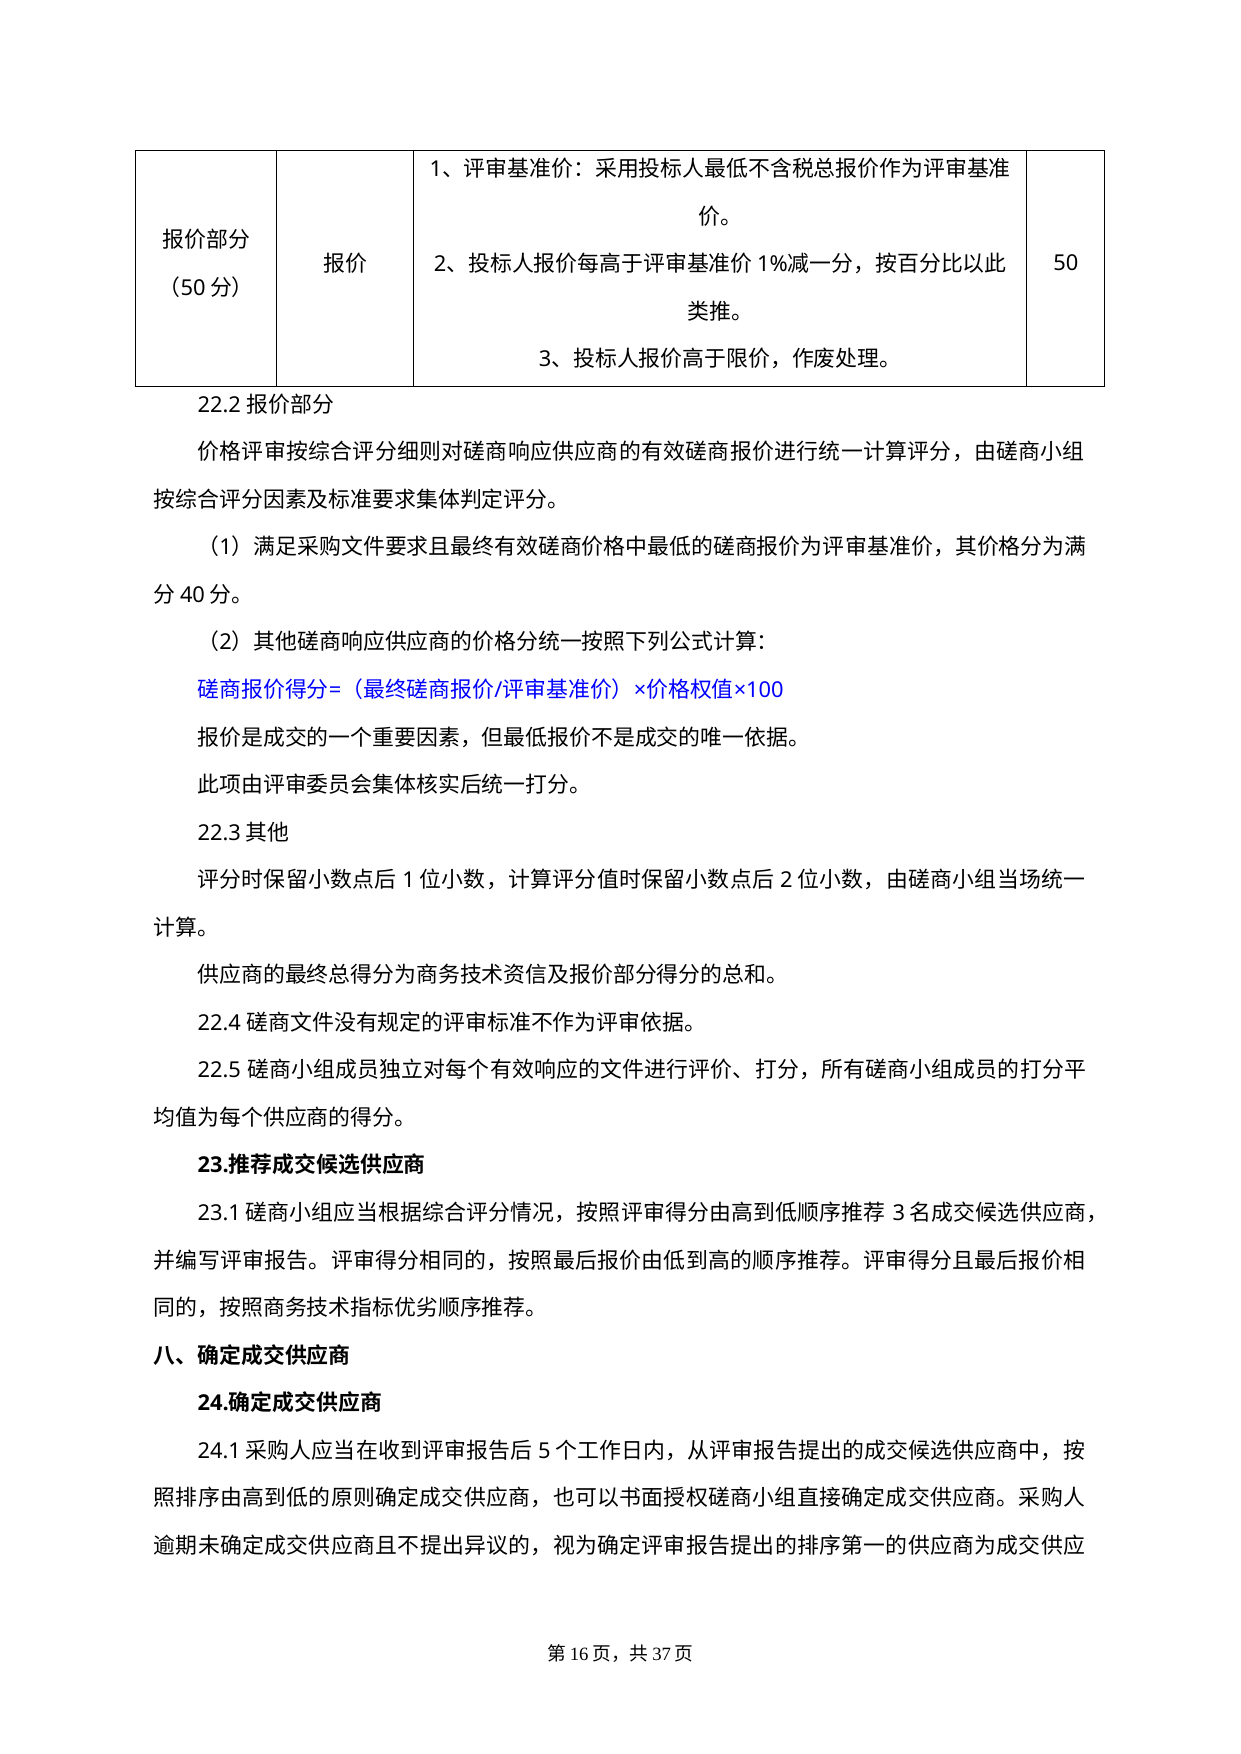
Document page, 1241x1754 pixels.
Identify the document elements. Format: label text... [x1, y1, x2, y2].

subtitle 八、确定成交供应商 [153, 1338, 1087, 1369]
text 22.2 报价部分 [153, 387, 1087, 418]
text 22.3其他 [153, 814, 1087, 846]
text 22.4 磋商文件没有规定的评审标准不作为评审依据。 [153, 1005, 1087, 1037]
text 23.推荐成交候选供应商 [153, 1147, 1087, 1179]
text （2）其他磋商响应供应商的价格分统一按照下列公式计算： [153, 624, 1087, 656]
text 评分时保留小数点后1位小数，计算评分值时保留小数点后2位小数，由磋商小组当场统一计算。 [153, 862, 1087, 941]
text 此项由评审委员会集体核实后统一打分。 [153, 767, 1087, 799]
table_cell 50 [1027, 151, 1104, 386]
text 报价是成交的一个重要因素，但最低报价不是成交的唯一依据。 [153, 719, 1087, 751]
table_cell 报价 [277, 151, 413, 386]
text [153, 1433, 1087, 1559]
text 磋商报价得分=（最终磋商报价/评审基准价）×价格权值×100 [153, 672, 1087, 704]
text 价格评审按综合评分细则对磋商响应供应商的有效磋商报价进行统一计算评分，由磋商小组按综合评分因素及标准要求集体判定评分。 [153, 434, 1087, 513]
text 23.1磋商小组应当根据综合评分情况，按照评审得分由高到低顺序推荐3名成交候选供应商，并编写评审报告。评审得分相同的，按照最后报价由低到高的顺序推荐。评审得分且最后报价相同的，按照商务技术指标优劣顺序推荐。 [153, 1195, 1087, 1322]
table_cell 报价部分（50分） [136, 151, 276, 386]
text （1）满足采购文件要求且最终有效磋商价格中最低的磋商报价为评审基准价，其价格分为满分40分。 [153, 529, 1087, 608]
table_cell 1、评审基准价：采用投标人最低不含税总报价作为评审基准价。 2、投标人报价每高于评审基准价1%减一分，按百分比以此类推。 3、投标人报价高于限价，作废处理。 [414, 151, 1026, 386]
text 22.5 磋商小组成员独立对每个有效响应的文件进行评价、打分，所有磋商小组成员的打分平均值为每个供应商的得分。 [153, 1052, 1087, 1132]
text 供应商的最终总得分为商务技术资信及报价部分得分的总和。 [153, 957, 1087, 989]
text 24.确定成交供应商 [153, 1385, 1087, 1417]
